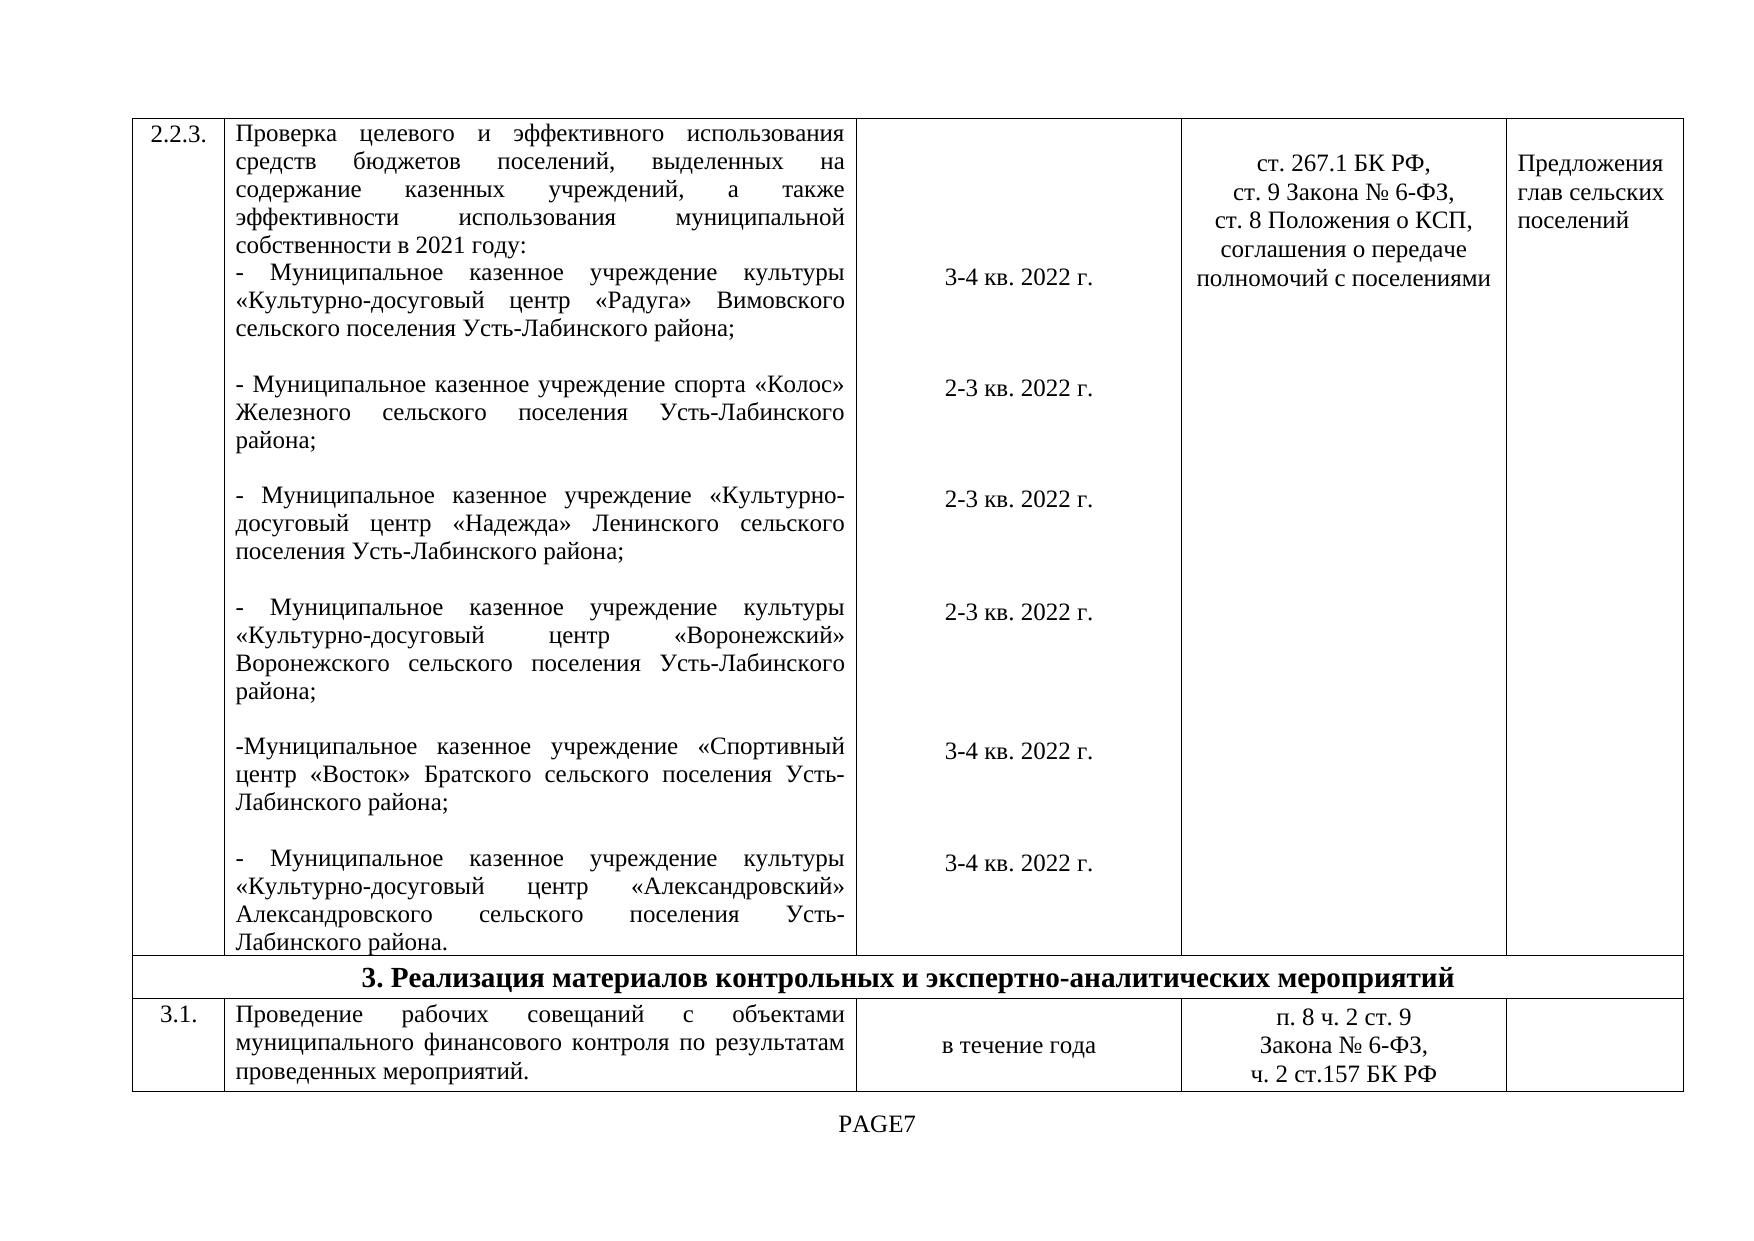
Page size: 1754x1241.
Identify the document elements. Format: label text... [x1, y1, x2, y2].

table_cell Проверка целевого и эффективного использования средств бюджетов поселений, выделенных на содержание казенных учреждений, а также эффективности использования муниципальной собственности в 2021 году: - Муниципальное казенное учреждение культуры «Культурно-досуговый центр «Радуга» Вимовского сельского поселения Усть-Лабинского района; - Муниципальное казенное учреждение спорта «Колос» Железного сельского поселения Усть-Лабинского района; - Муниципальное казенное учреждение «Культурно-досуговый центр «Надежда» Ленинского сельского поселения Усть-Лабинского района; - Муниципальное казенное учреждение культуры «Культурно-досуговый центр «Воронежский» Воронежского сельского поселения Усть-Лабинского района; -Муниципальное казенное учреждение «Спортивный центр «Восток» Братского сельского поселения Усть-Лабинского района; - Муниципальное казенное учреждение культуры «Культурно-досуговый центр «Александровский» Александровского сельского поселения Усть-Лабинского района. [225, 119, 856, 955]
table_cell в течение года [857, 999, 1181, 1091]
table_cell [1507, 999, 1683, 1091]
table_cell Предложения глав сельских поселений [1507, 119, 1683, 955]
table_cell 3-4 кв. 2022 г. 2-3 кв. 2022 г. 2-3 кв. 2022 г. 2-3 кв. 2022 г. 3-4 кв. 2022 г. 3-4 кв. 2022 г. [857, 119, 1181, 955]
table_cell 3. Реализация материалов контрольных и экспертно-аналитических мероприятий [133, 956, 1683, 998]
table_cell ст. 267.1 БК РФ, ст. 9 Закона № 6-ФЗ, ст. 8 Положения о КСП, соглашения о передаче полномочий с поселениями [1182, 119, 1506, 955]
table_cell 3.1. [133, 999, 224, 1091]
table_cell п. 8 ч. 2 ст. 9 Закона № 6-ФЗ, ч. 2 ст.157 БК РФ [1182, 999, 1506, 1091]
table_cell Проведение рабочих совещаний с объектами муниципального финансового контроля по результатам проведенных мероприятий. [225, 999, 856, 1091]
table_cell 2.2.3. [133, 119, 224, 955]
